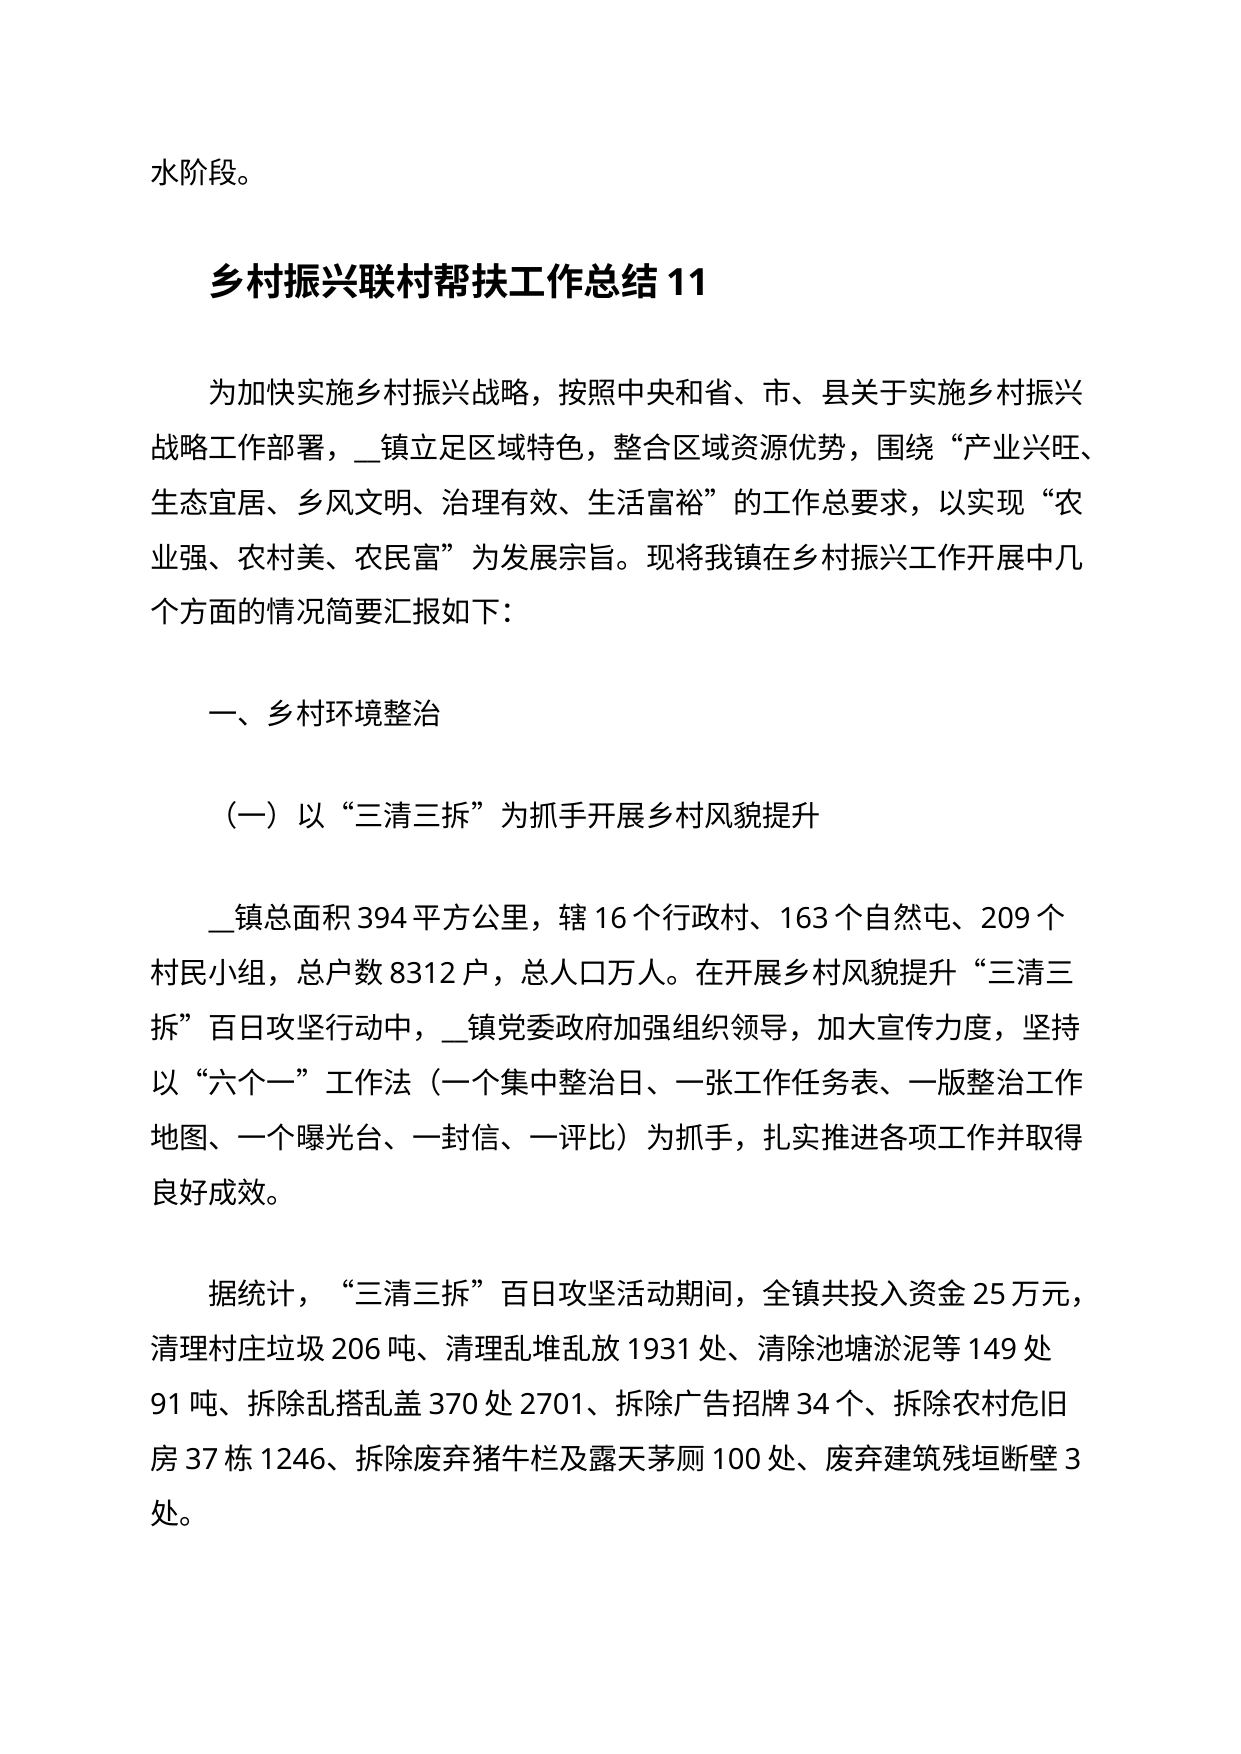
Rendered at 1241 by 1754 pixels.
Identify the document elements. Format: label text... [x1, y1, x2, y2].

text 为加快实施乡村振兴战略，按照中央和省、市、县关于实施乡村振兴战略工作部署，__镇立足区域特色，整合区域资源优势，围绕“产业兴旺、生态宜居、乡风文明、治理有效、生活富裕”的工作总要求，以实现“农业强、农村美、农民富”为发展宗旨。现将我镇在乡村振兴工作开展中几个方面的情况简要汇报如下： [150, 369, 1090, 631]
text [150, 150, 1090, 192]
text （一）以“三清三拆”为抓手开展乡村风貌提升 [150, 793, 1090, 835]
text 据统计，“三清三拆”百日攻坚活动期间，全镇共投入资金25万元，清理村庄垃圾206吨、清理乱堆乱放1931处、清除池塘淤泥等149处91吨、拆除乱搭乱盖370处2701、拆除广告招牌34个、拆除农村危旧房37栋1246、拆除废弃猪牛栏及露天茅厕100处、废弃建筑残垣断壁3处。 [150, 1271, 1090, 1533]
text 乡村振兴联村帮扶工作总结11 [150, 252, 1090, 306]
text __镇总面积394平方公里，辖16个行政村、163个自然屯、209个村民小组，总户数8312户，总人口万人。在开展乡村风貌提升“三清三拆”百日攻坚行动中，__镇党委政府加强组织领导，加大宣传力度，坚持以“六个一”工作法（一个集中整治日、一张工作任务表、一版整治工作地图、一个曝光台、一封信、一评比）为抓手，扎实推进各项工作并取得良好成效。 [150, 894, 1090, 1211]
text 一、乡村环境整治 [150, 691, 1090, 733]
